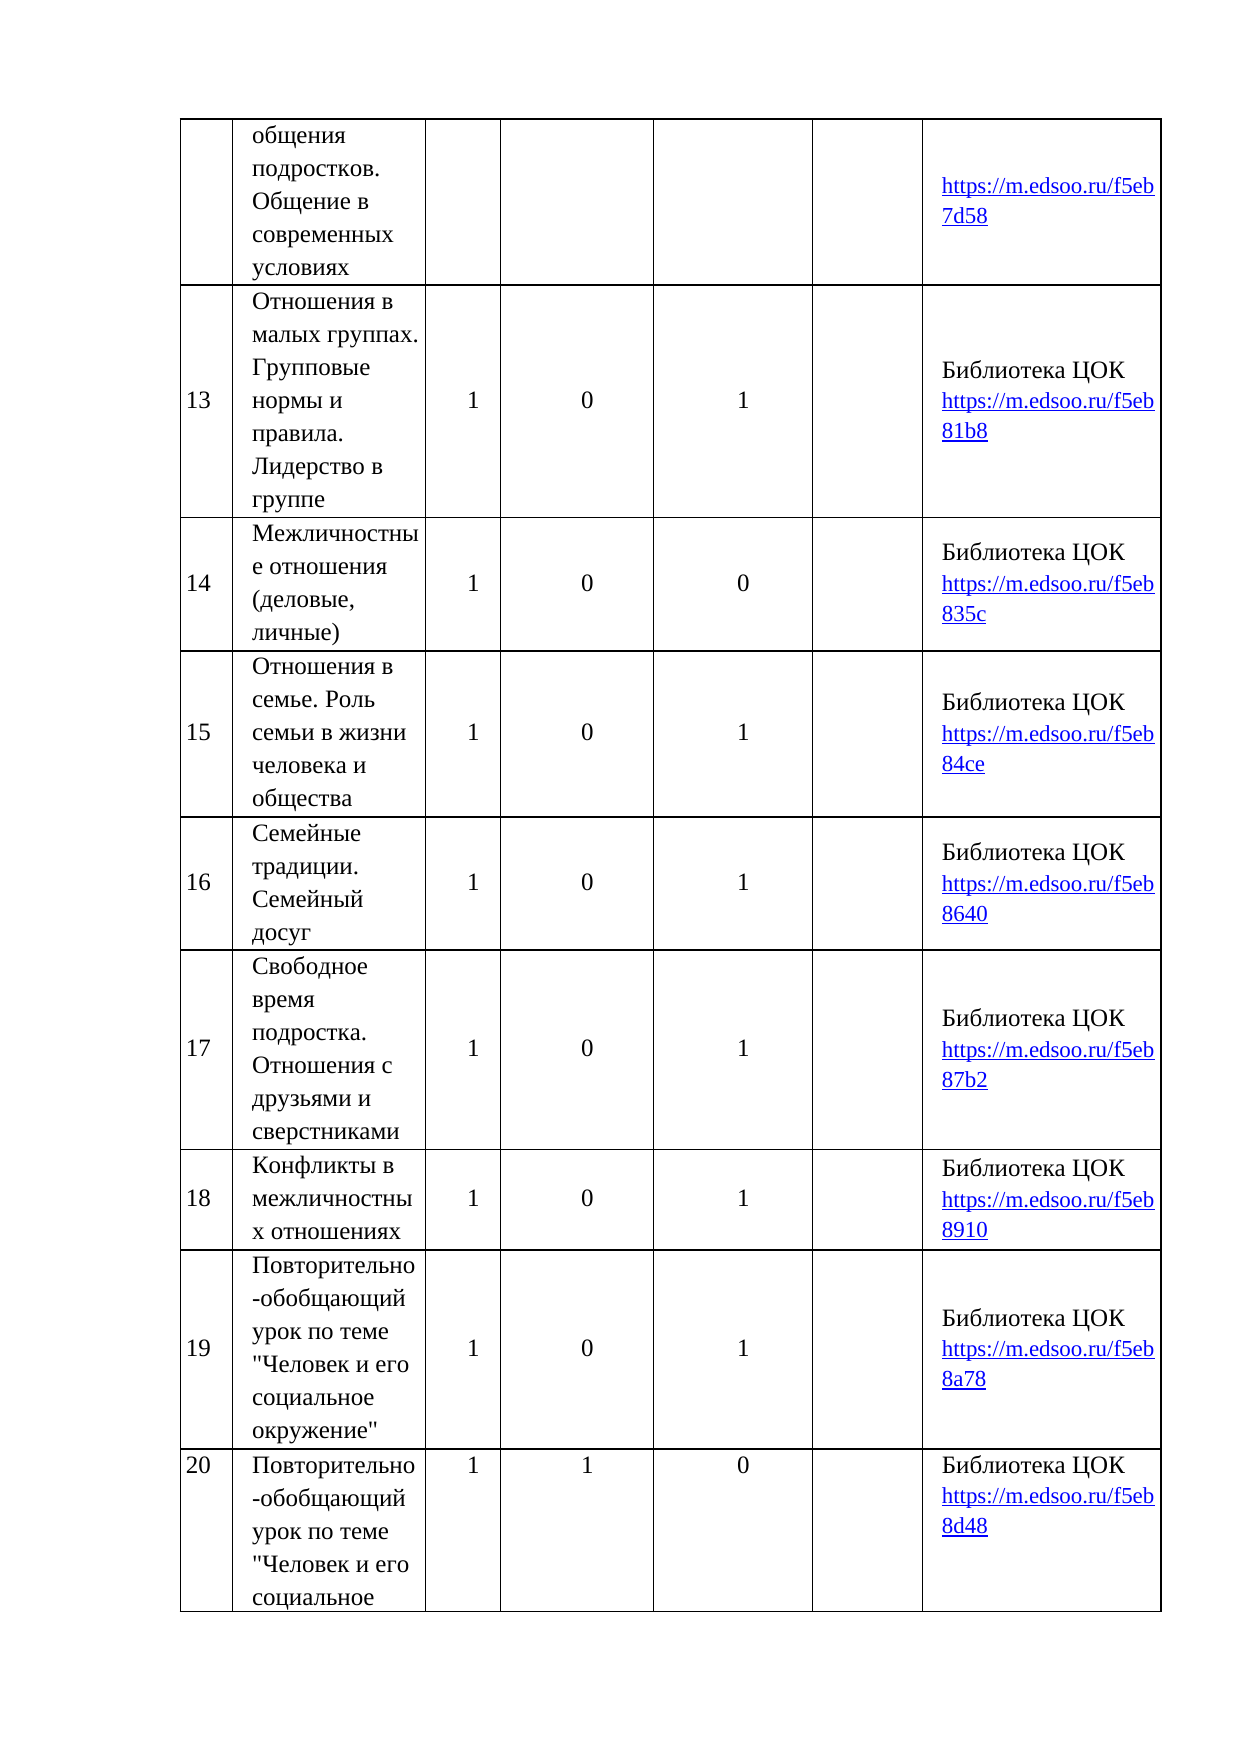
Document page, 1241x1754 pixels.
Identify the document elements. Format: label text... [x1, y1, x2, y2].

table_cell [233, 120, 425, 284]
table_cell Библиотека ЦОК https://m.edsoo.ru/f5eb8a78 [923, 1251, 1160, 1448]
table_cell 16 [181, 818, 232, 949]
table_cell Библиотека ЦОК https://m.edsoo.ru/f5eb87b2 [923, 951, 1160, 1149]
table_cell 0 [501, 120, 653, 284]
table_cell 14 [181, 518, 232, 650]
table_cell Библиотека ЦОК https://m.edsoo.ru/f5eb81b8 [923, 286, 1160, 517]
table_cell [813, 818, 922, 949]
table_cell 0 [501, 1150, 653, 1249]
table_cell [813, 518, 922, 650]
table_cell Семейные традиции. Семейный досуг [233, 818, 425, 949]
table_cell 1 [426, 120, 500, 284]
table_cell 0 [501, 1251, 653, 1448]
table_cell Библиотека ЦОК https://m.edsoo.ru/f5eb835c [923, 518, 1160, 650]
table_cell 1 [426, 951, 500, 1149]
table_cell 1 [654, 1251, 812, 1448]
table_cell 1 [426, 1450, 500, 1611]
table_cell 1 [426, 1150, 500, 1249]
table_cell 1 [654, 286, 812, 517]
table_cell [813, 286, 922, 517]
table_cell Библиотека ЦОК https://m.edsoo.ru/f5eb8640 [923, 818, 1160, 949]
table_cell Конфликты в межличностных отношениях [233, 1150, 425, 1249]
table_cell 12 [181, 120, 232, 284]
table_cell 13 [181, 286, 232, 517]
table_cell 1 [426, 652, 500, 816]
table_cell 0 [501, 652, 653, 816]
table_cell 1 [654, 1150, 812, 1249]
table_cell Отношения в малых группах. Групповые нормы и правила. Лидерство в группе [233, 286, 425, 517]
table_cell Свободное время подростка. Отношения с друзьями и сверстниками [233, 951, 425, 1149]
table_cell 0 [501, 286, 653, 517]
table_cell [813, 120, 922, 284]
table_cell [813, 1251, 922, 1448]
table_cell 0 [654, 1450, 812, 1611]
table_cell 0 [501, 951, 653, 1149]
table_cell [813, 1150, 922, 1249]
table_cell Отношения в семье. Роль семьи в жизни человека и общества [233, 652, 425, 816]
table_cell 0 [654, 518, 812, 650]
table_cell 20 [181, 1450, 232, 1611]
table_cell 19 [181, 1251, 232, 1448]
table_cell Библиотека ЦОК https://m.edsoo.ru/f5eb84ce [923, 652, 1160, 816]
table_cell 1 [426, 1251, 500, 1448]
table_cell 1 [654, 818, 812, 949]
table_cell 1 [654, 951, 812, 1149]
table_cell 17 [181, 951, 232, 1149]
table_cell [813, 652, 922, 816]
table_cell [233, 1450, 425, 1611]
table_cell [923, 120, 1160, 284]
table_cell 1 [654, 652, 812, 816]
table_cell 1 [654, 120, 812, 284]
table_cell [813, 1450, 922, 1611]
table_cell Библиотека ЦОК https://m.edsoo.ru/f5eb8910 [923, 1150, 1160, 1249]
table_cell 1 [426, 518, 500, 650]
table_cell Межличностные отношения (деловые, личные) [233, 518, 425, 650]
table_cell 18 [181, 1150, 232, 1249]
table_cell 0 [501, 818, 653, 949]
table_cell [233, 1251, 425, 1448]
table_cell [813, 951, 922, 1149]
table_cell 0 [501, 518, 653, 650]
table_cell 1 [426, 818, 500, 949]
table_cell 1 [501, 1450, 653, 1611]
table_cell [923, 1450, 1160, 1611]
table_cell 15 [181, 652, 232, 816]
table_cell 1 [426, 286, 500, 517]
